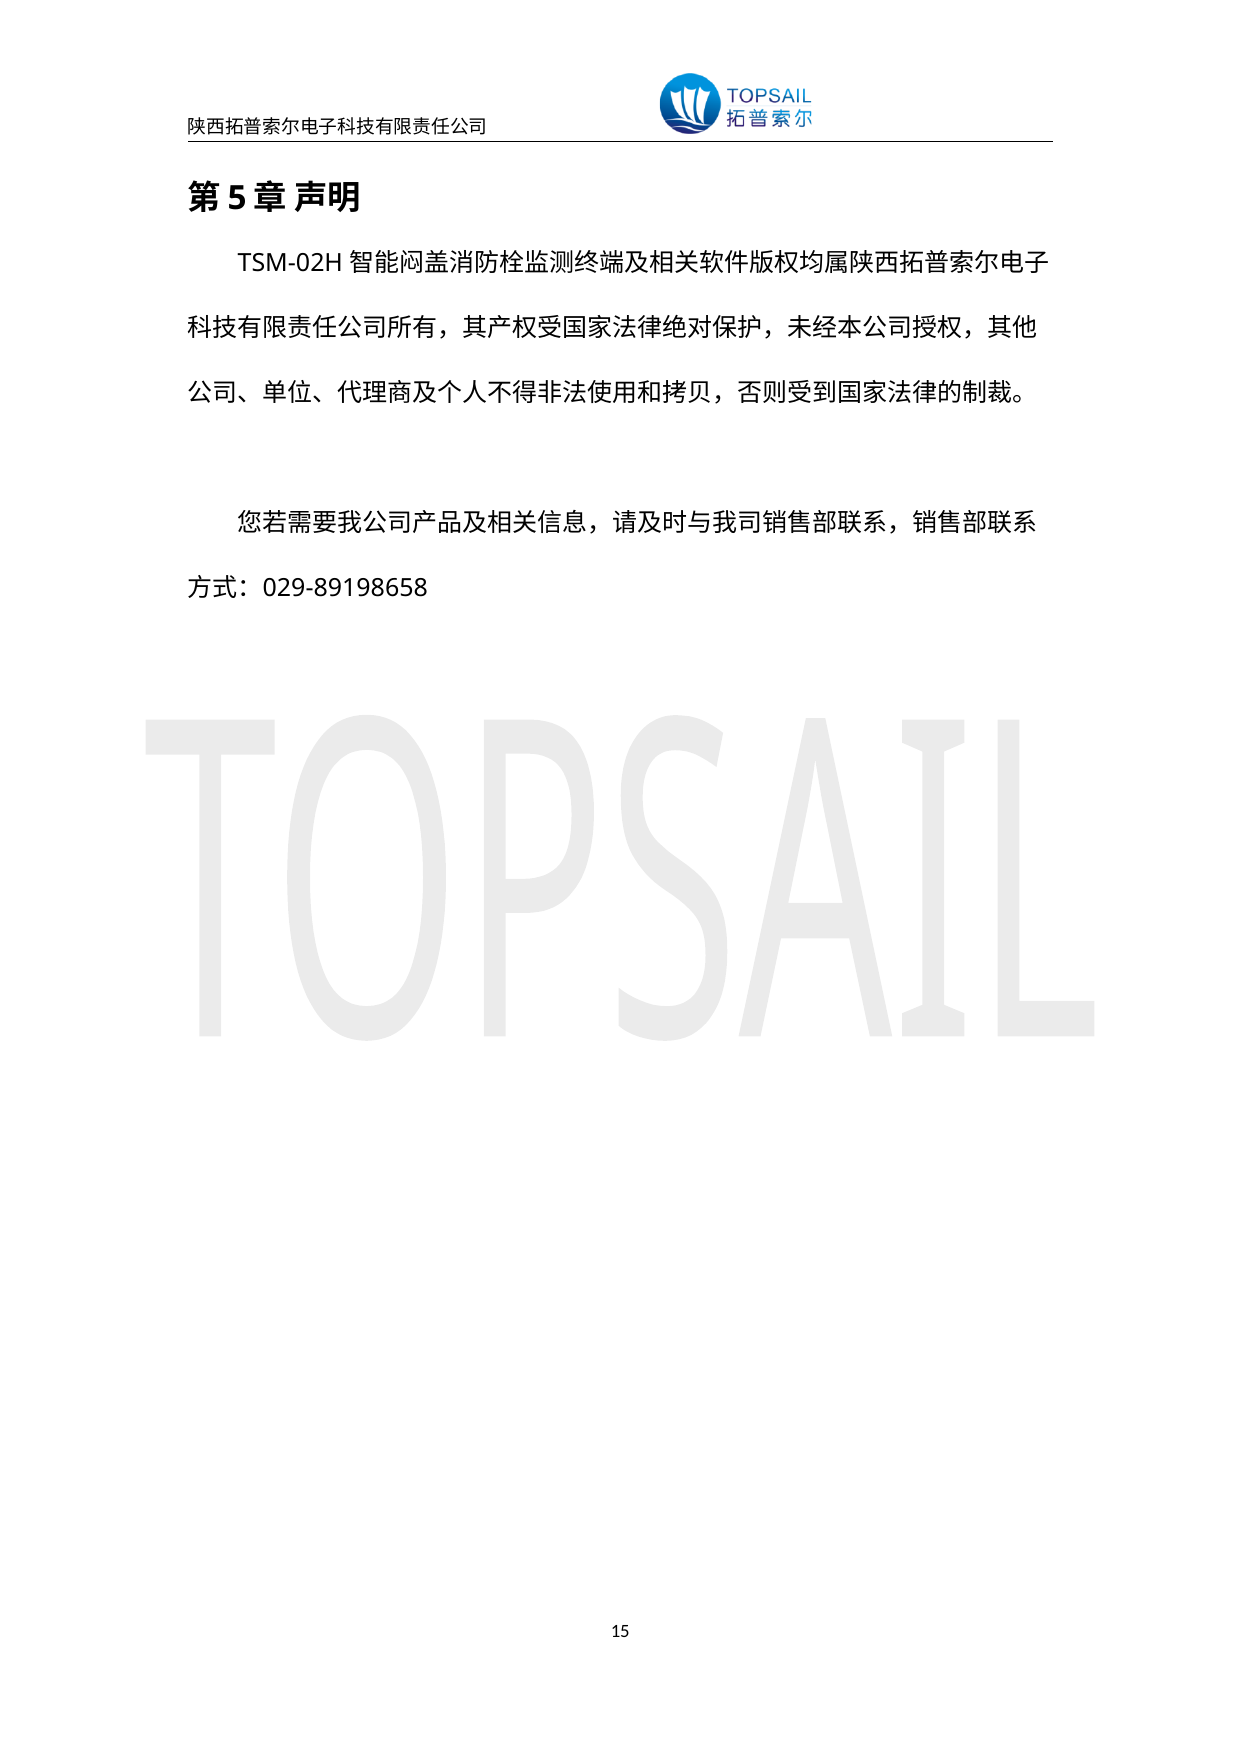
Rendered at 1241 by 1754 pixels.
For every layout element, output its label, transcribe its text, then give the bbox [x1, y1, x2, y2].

text TSM-02H 智能闷盖消防栓监测终端及相关软件版权均属陕西拓普索尔电子科技有限责任公司所有，其产权受国家法律绝对保护，未经本公司授权，其他公司、单位、代理商及个人不得非法使用和拷贝，否则受到国家法律的制裁。 [187, 228, 1053, 423]
subtitle 第5章 声明 [187, 163, 1053, 228]
picture [659, 73, 812, 134]
text 您若需要我公司产品及相关信息，请及时与我司销售部联系，销售部联系方式：029-89198658 [187, 488, 1053, 618]
